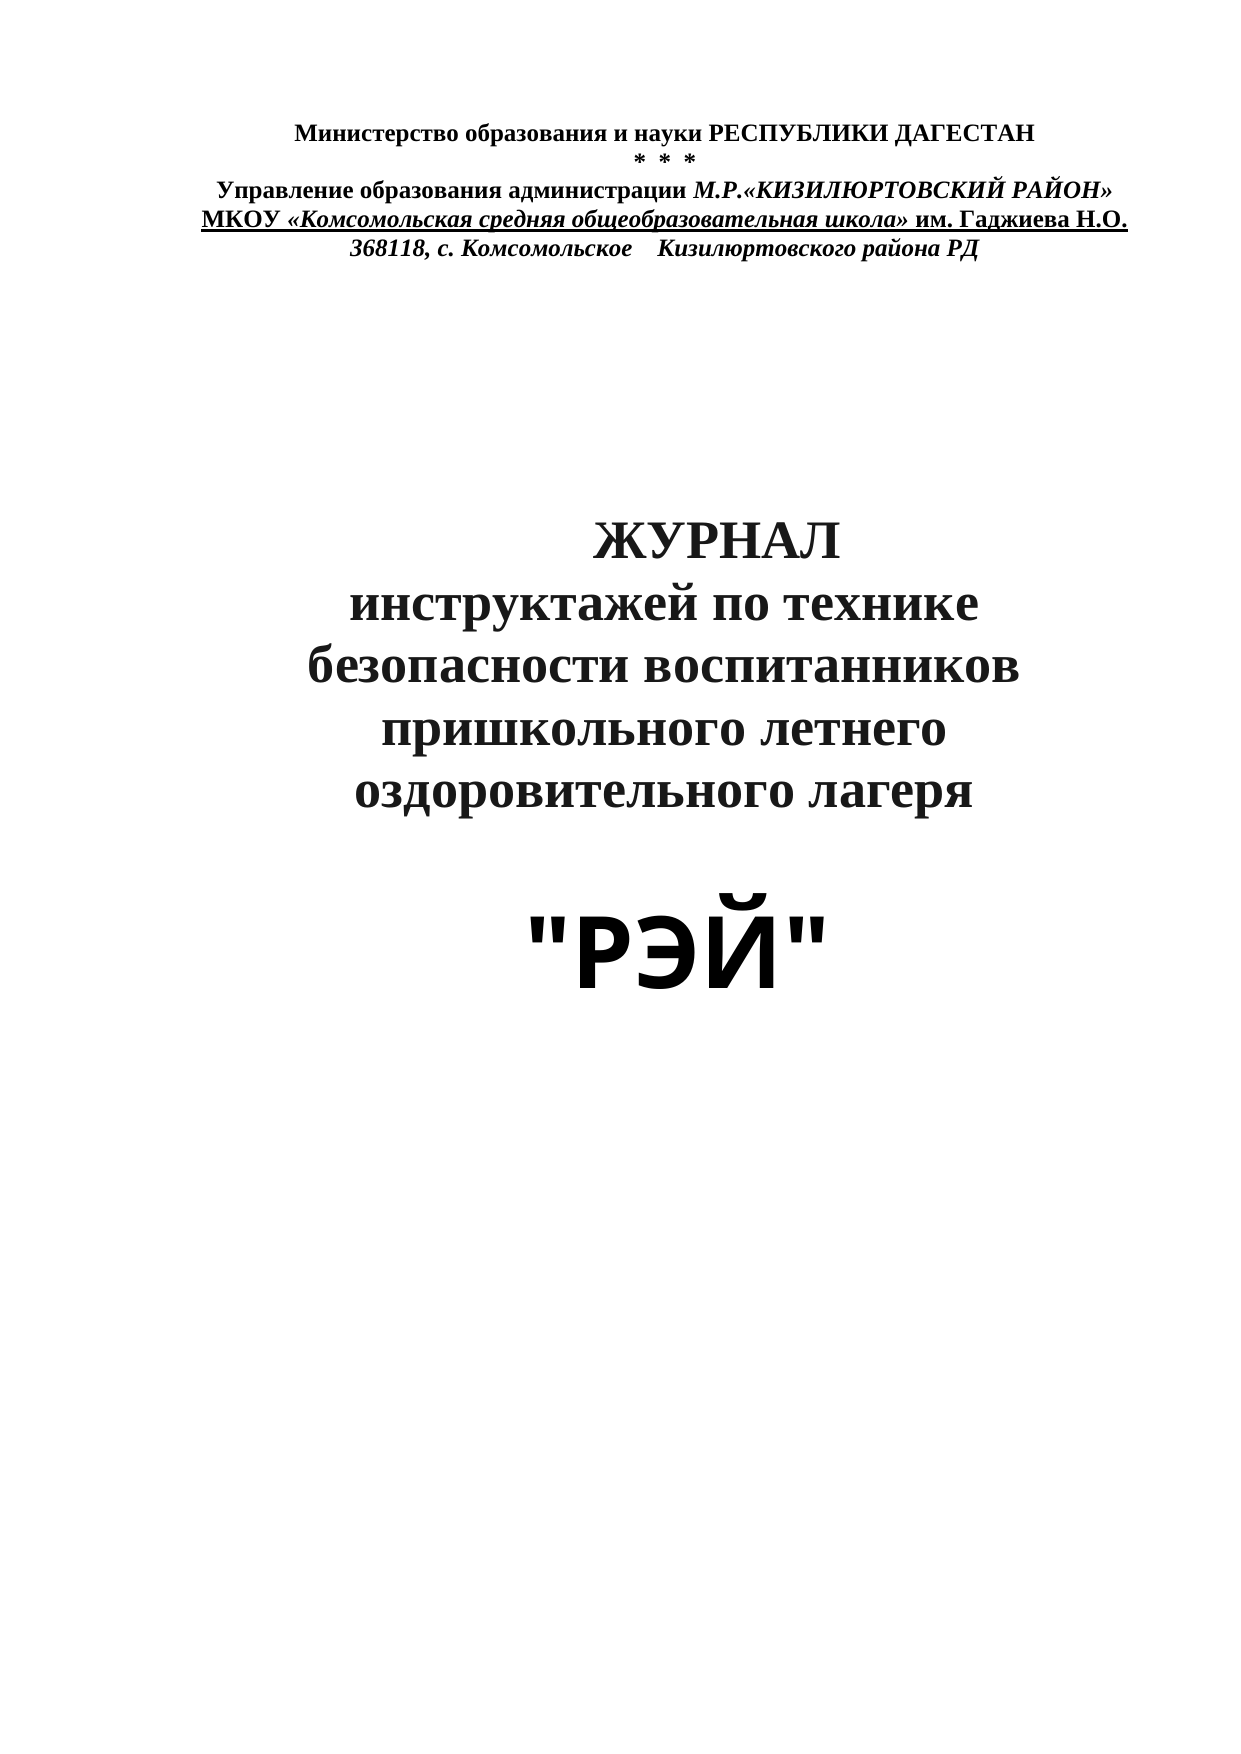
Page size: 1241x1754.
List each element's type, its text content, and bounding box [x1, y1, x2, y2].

text безопасности воспитанников пришкольного летнего оздоровительного лагеря [177, 632, 1152, 819]
text * * * [177, 147, 1152, 176]
text Министерство образования и науки РЕСПУБЛИКИ ДАГЕСТАН [177, 118, 1152, 147]
text ЖУРНАЛ [354, 508, 1152, 570]
text Управление образования администрации М.Р.«КИЗИЛЮРТОВСКИЙ РАЙОН» [177, 176, 1152, 204]
text 368118, с. Комсомольское Кизилюртовского района РД [177, 233, 1152, 262]
text инструктажей по технике [177, 570, 1152, 632]
text "РЭЙ" [177, 882, 1152, 1018]
text МКОУ «Комсомольская средняя общеобразовательная школа» им. Гаджиева Н.О. [177, 204, 1152, 233]
